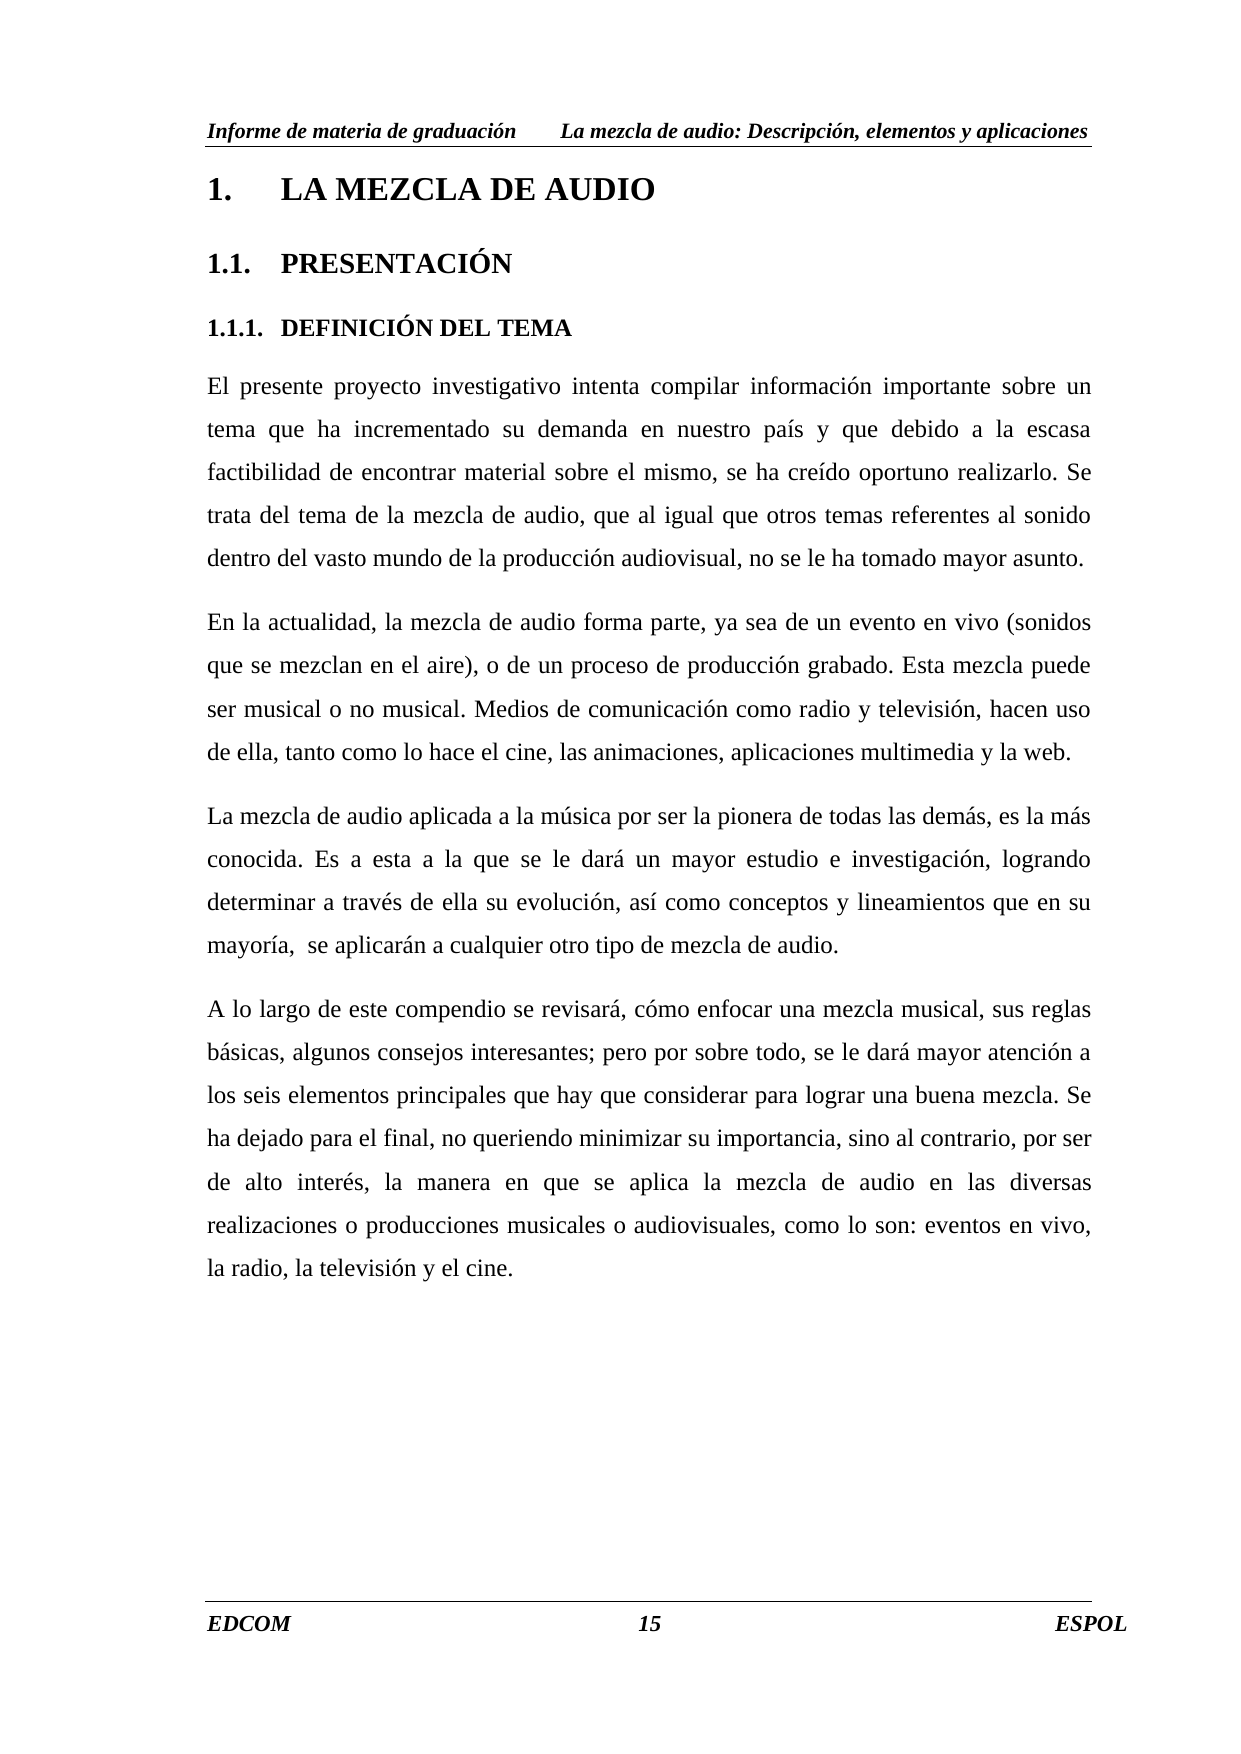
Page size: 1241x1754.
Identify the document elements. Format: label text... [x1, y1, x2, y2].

text DEFINICIÓN DEL TEMA [207, 313, 1092, 342]
text El presente proyecto investigativo intenta compilar información importante sobre un tema que ha incrementado su demanda en nuestro país y que debido a la escasa factibilidad de encontrar material sobre el mismo, se ha creído oportuno realizarlo. Se trata del tema de la mezcla de audio, que al igual que otros temas referentes al sonido dentro del vasto mundo de la producción audiovisual, no se le ha tomado mayor asunto. [207, 371, 1092, 572]
text La mezcla de audio aplicada a la música por ser la pionera de todas las demás, es la más conocida. Es a esta a la que se le dará un mayor estudio e investigación, logrando determinar a través de ella su evolución, así como conceptos y lineamientos que en su mayoría, se aplicarán a cualquier otro tipo de mezcla de audio. [207, 801, 1092, 959]
text A lo largo de este compendio se revisará, cómo enfocar una mezcla musical, sus reglas básicas, algunos consejos interesantes; pero por sobre todo, se le dará mayor atención a los seis elementos principales que hay que considerar para lograr una buena mezcla. Se ha dejado para el final, no queriendo minimizar su importancia, sino al contrario, por ser de alto interés, la manera en que se aplica la mezcla de audio en las diversas realizaciones o producciones musicales o audiovisuales, como lo son: eventos en vivo, la radio, la televisión y el cine. [207, 994, 1092, 1282]
text PRESENTACIÓN [207, 246, 1092, 280]
text LA MEZCLA DE AUDIO [207, 170, 1092, 208]
text En la actualidad, la mezcla de audio forma parte, ya sea de un evento en vivo (sonidos que se mezclan en el aire), o de un proceso de producción grabado. Esta mezcla puede ser musical o no musical. Medios de comunicación como radio y televisión, hacen uso de ella, tanto como lo hace el cine, las animaciones, aplicaciones multimedia y la web. [207, 607, 1092, 766]
